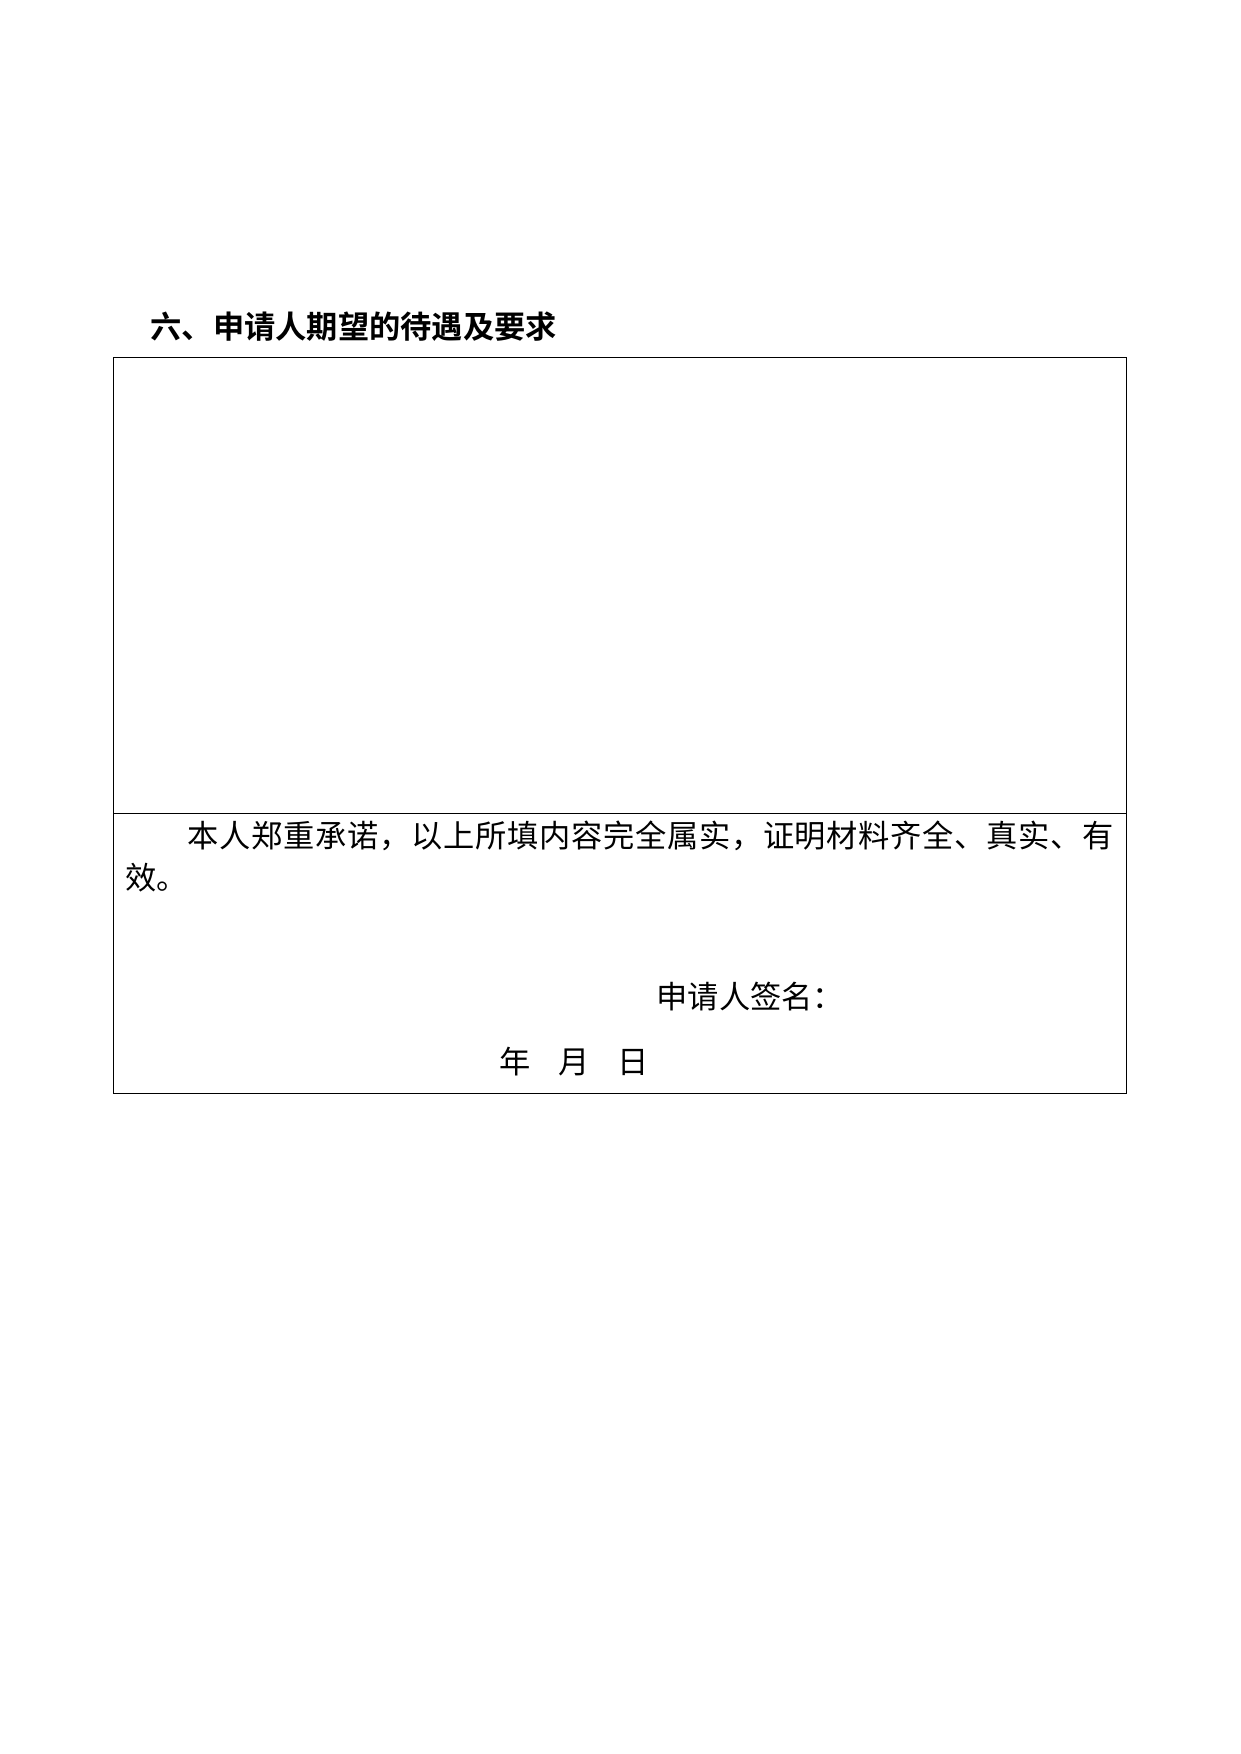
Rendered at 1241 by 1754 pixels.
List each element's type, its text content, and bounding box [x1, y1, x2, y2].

text 六、申请人期望的待遇及要求 [143, 292, 1053, 357]
table_cell 本人郑重承诺，以上所填内容完全属实，证明材料齐全、真实、有效。 申请人签名： 年 月 日 [114, 814, 1126, 1092]
table_header [114, 358, 1126, 813]
